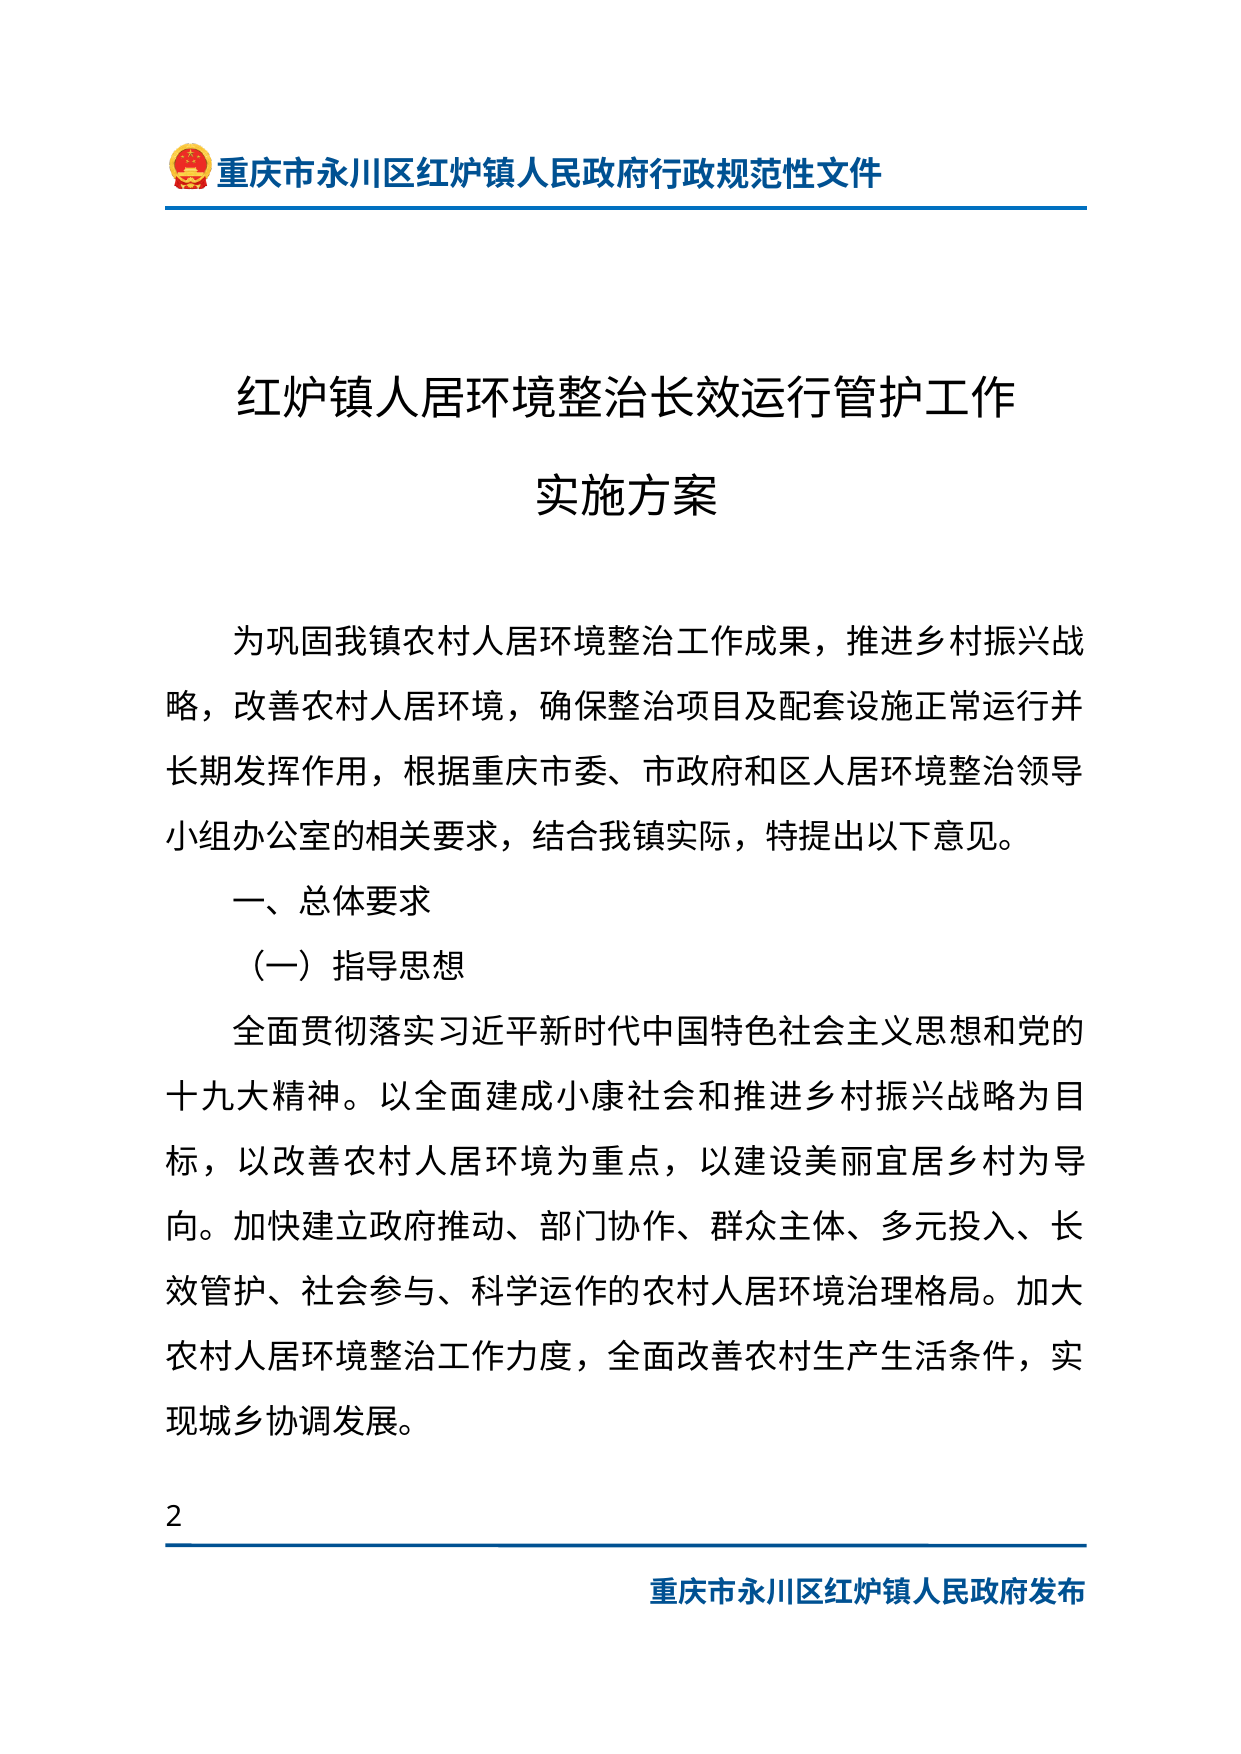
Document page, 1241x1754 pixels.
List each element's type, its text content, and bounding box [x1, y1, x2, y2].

picture [165, 142, 216, 193]
text （一）指导思想 [165, 931, 1087, 996]
text 为巩固我镇农村人居环境整治工作成果，推进乡村振兴战略，改善农村人居环境，确保整治项目及配套设施正常运行并长期发挥作用，根据重庆市委、市政府和区人居环境整治领导小组办公室的相关要求，结合我镇实际，特提出以下意见。 [165, 606, 1087, 866]
text 一、总体要求 [165, 866, 1087, 931]
text 全面贯彻落实习近平新时代中国特色社会主义思想和党的十九大精神。以全面建成小康社会和推进乡村振兴战略为目标，以改善农村人居环境为重点，以建设美丽宜居乡村为导向。加快建立政府推动、部门协作、群众主体、多元投入、长效管护、社会参与、科学运作的农村人居环境治理格局。加大农村人居环境整治工作力度，全面改善农村生产生活条件，实现城乡协调发展。 [165, 996, 1087, 1451]
text 红炉镇人居环境整治长效运行管护工作 [165, 346, 1087, 444]
text 实施方案 [165, 444, 1087, 541]
